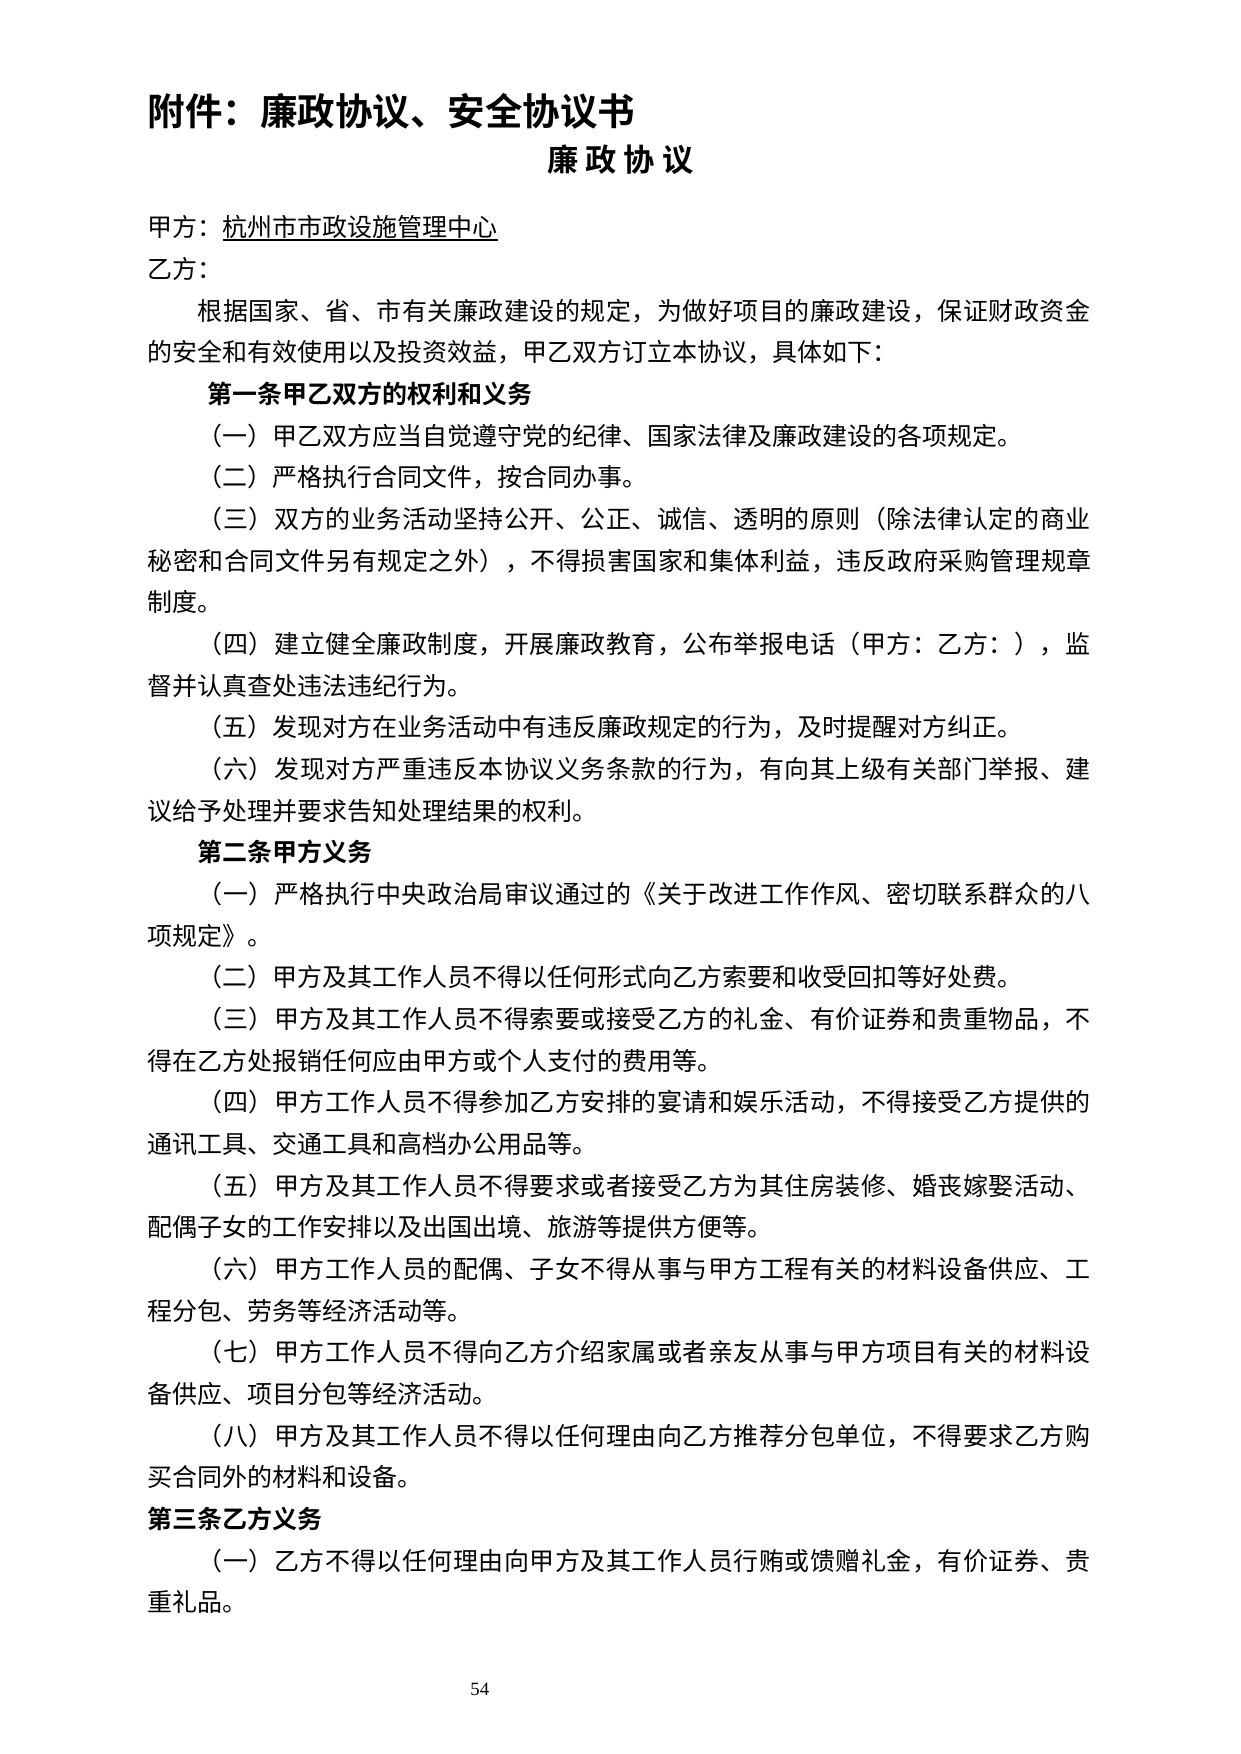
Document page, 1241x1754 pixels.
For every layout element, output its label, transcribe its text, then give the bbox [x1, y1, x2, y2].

text 根据国家、省、市有关廉政建设的规定，为做好项目的廉政建设，保证财政资金的安全和有效使用以及投资效益，甲乙双方订立本协议，具体如下： [148, 287, 1093, 370]
text 甲方：杭州市市政设施管理中心 [148, 203, 1091, 245]
text （一）乙方不得以任何理由向甲方及其工作人员行贿或馈赠礼金，有价证券、贵重礼品。 [148, 1537, 1093, 1620]
text （一）甲乙双方应当自觉遵守党的纪律、国家法律及廉政建设的各项规定。 [148, 412, 1093, 453]
text （三）甲方及其工作人员不得索要或接受乙方的礼金、有价证券和贵重物品，不得在乙方处报销任何应由甲方或个人支付的费用等。 [148, 995, 1093, 1078]
text （七）甲方工作人员不得向乙方介绍家属或者亲友从事与甲方项目有关的材料设备供应、项目分包等经济活动。 [148, 1328, 1093, 1412]
text 附件：廉政协议、安全协议书 [148, 81, 1093, 136]
text （六）甲方工作人员的配偶、子女不得从事与甲方工程有关的材料设备供应、工程分包、劳务等经济活动等。 [148, 1245, 1093, 1328]
text （一）严格执行中央政治局审议通过的《关于改进工作作风、密切联系群众的八项规定》。 [148, 870, 1093, 953]
text 第三条乙方义务 [148, 1495, 1093, 1537]
text （五）发现对方在业务活动中有违反廉政规定的行为，及时提醒对方纠正。 [148, 703, 1093, 745]
text （八）甲方及其工作人员不得以任何理由向乙方推荐分包单位，不得要求乙方购买合同外的材料和设备。 [148, 1412, 1093, 1495]
text （三）双方的业务活动坚持公开、公正、诚信、透明的原则（除法律认定的商业秘密和合同文件另有规定之外），不得损害国家和集体利益，违反政府采购管理规章制度。 [148, 495, 1093, 620]
text （四）甲方工作人员不得参加乙方安排的宴请和娱乐活动，不得接受乙方提供的通讯工具、交通工具和高档办公用品等。 [148, 1078, 1093, 1162]
text （五）甲方及其工作人员不得要求或者接受乙方为其住房装修、婚丧嫁娶活动、配偶子女的工作安排以及出国出境、旅游等提供方便等。 [148, 1162, 1093, 1245]
text 乙方： [148, 245, 1091, 287]
text （六）发现对方严重违反本协议义务条款的行为，有向其上级有关部门举报、建议给予处理并要求告知处理结果的权利。 [148, 745, 1093, 828]
text （二）严格执行合同文件，按合同办事。 [148, 453, 1093, 495]
text 第一条甲乙双方的权利和义务 [148, 370, 1093, 412]
text （二）甲方及其工作人员不得以任何形式向乙方索要和收受回扣等好处费。 [148, 953, 1093, 995]
text （四）建立健全廉政制度，开展廉政教育，公布举报电话（甲方：乙方：），监督并认真查处违法违纪行为。 [148, 620, 1093, 703]
text 第二条甲方义务 [148, 828, 1093, 870]
text 廉 政 协 议 [148, 136, 1093, 181]
